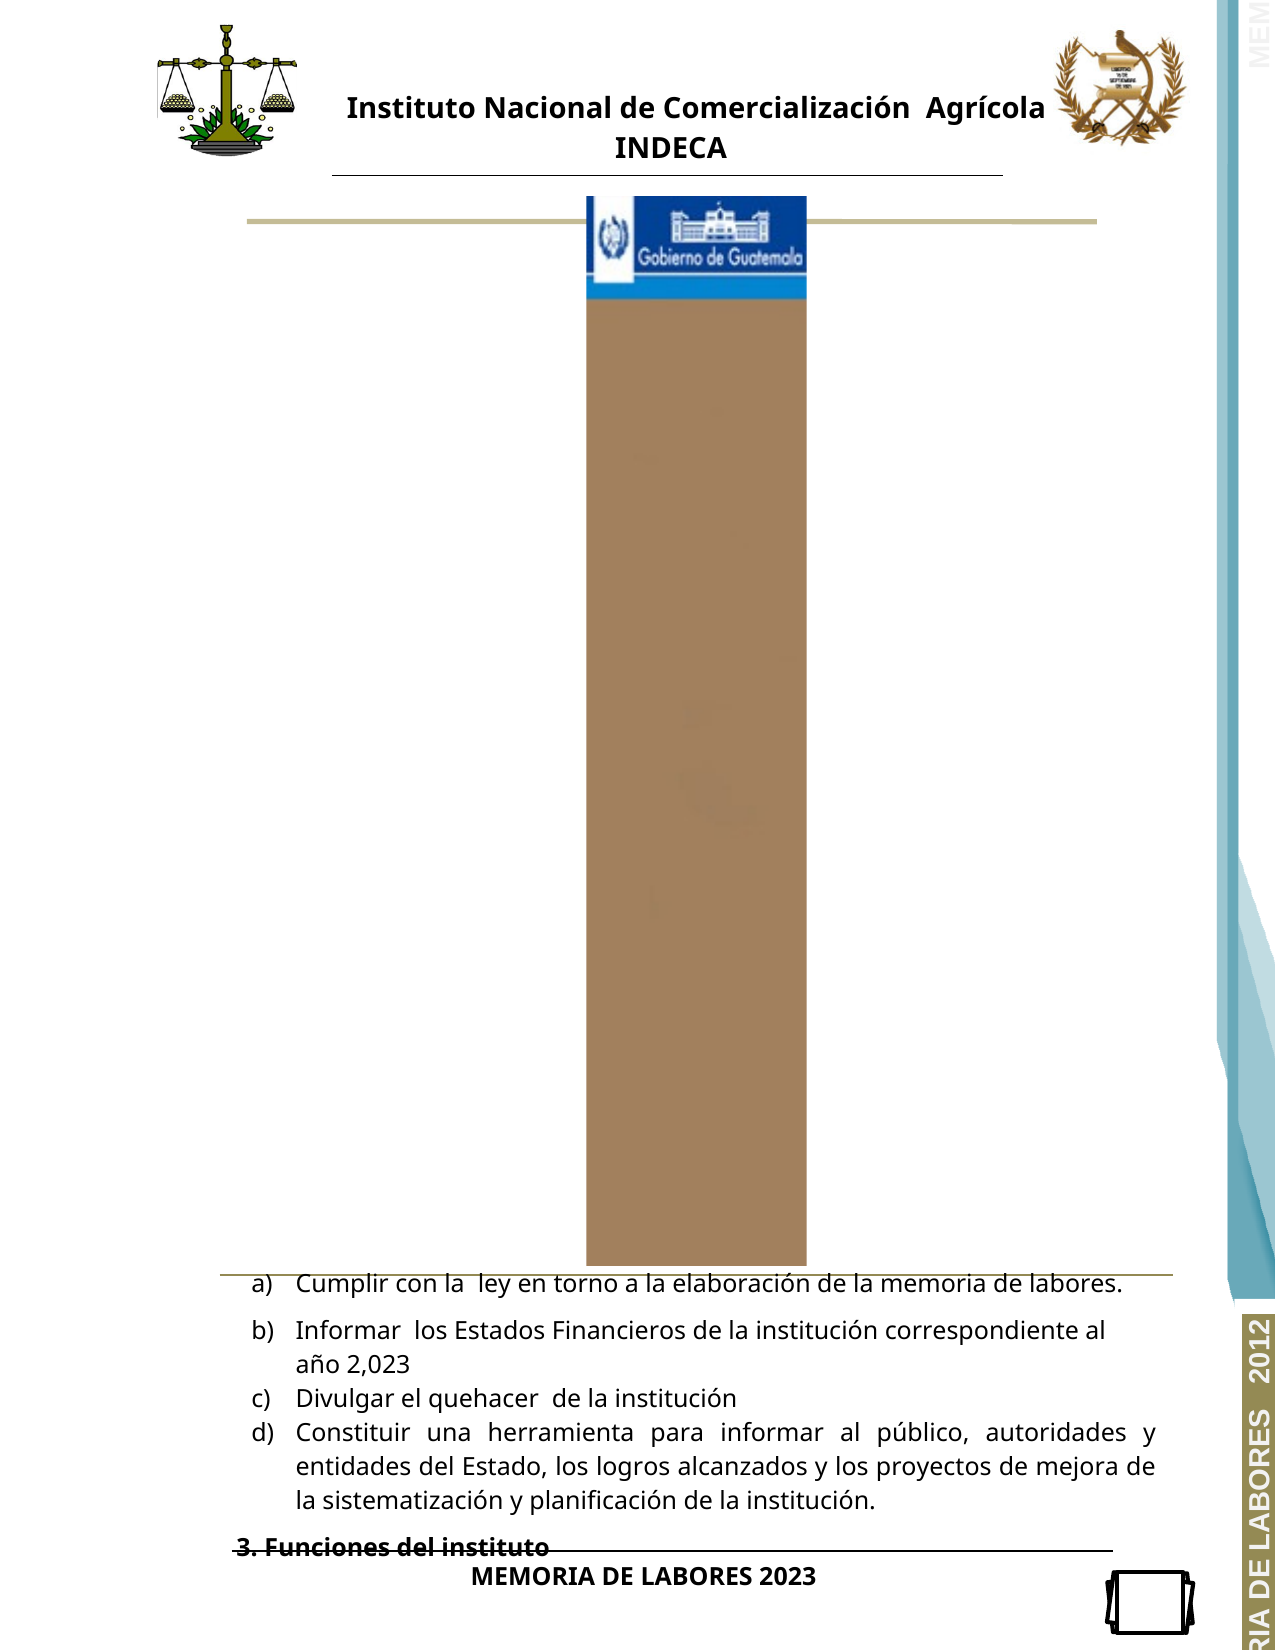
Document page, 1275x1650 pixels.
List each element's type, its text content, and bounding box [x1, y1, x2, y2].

picture [151, 25, 303, 156]
list Constituir una herramienta para informar al público, autoridades y entidades del Estado, los logros alcanzados y los proyectos de mejora de la sistematización y planificación de la institución. [251, 1414, 1157, 1517]
picture [1053, 24, 1193, 157]
list Informar los Estados Financieros de la institución correspondiente al año 2,023 [251, 1312, 1157, 1380]
list Divulgar el quehacer de la institución [251, 1380, 1157, 1414]
picture [586, 196, 807, 1266]
list Cumplir con la ley en torno a la elaboración de la memoria de labores. [251, 1266, 1157, 1300]
text 3. Funciones del instituto [236, 1529, 1157, 1563]
